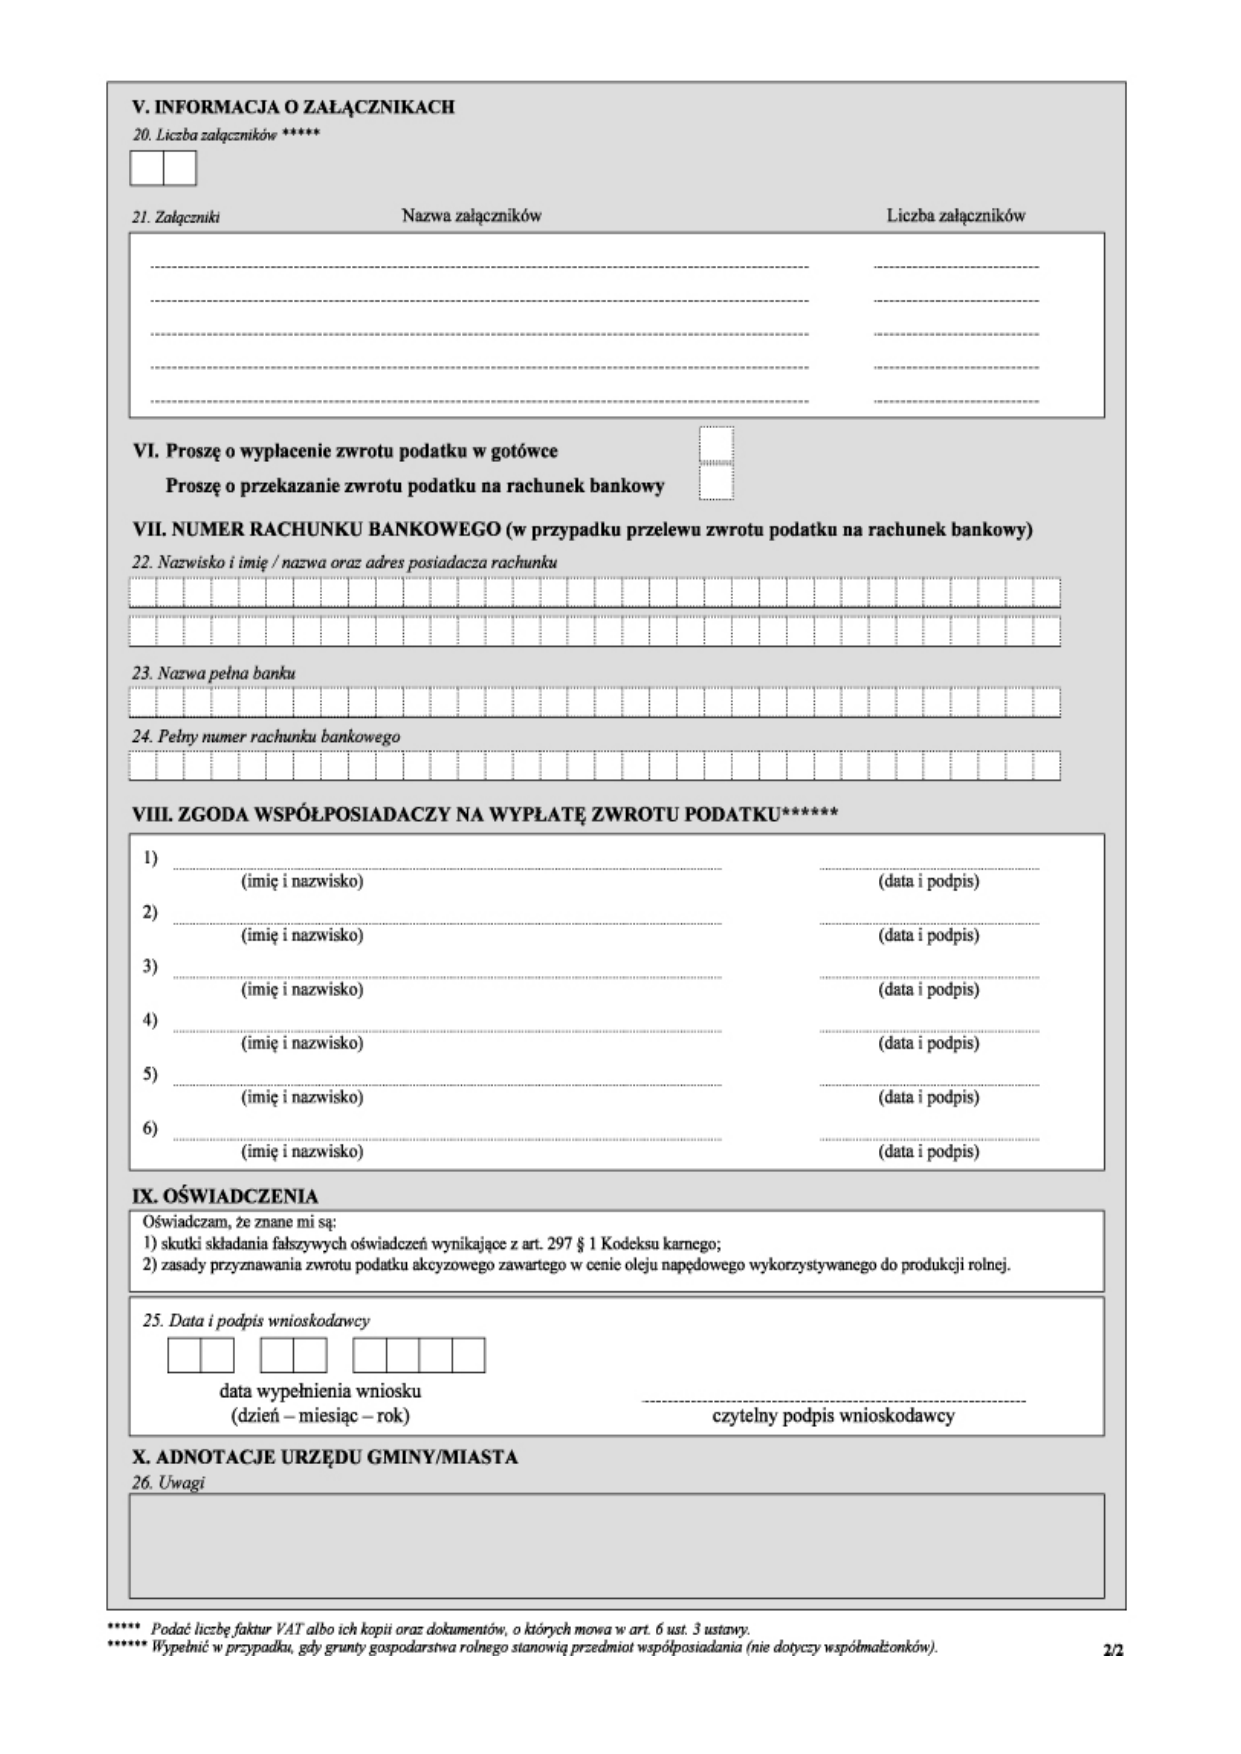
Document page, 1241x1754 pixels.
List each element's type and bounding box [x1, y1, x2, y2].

picture [73, 73, 1182, 1656]
